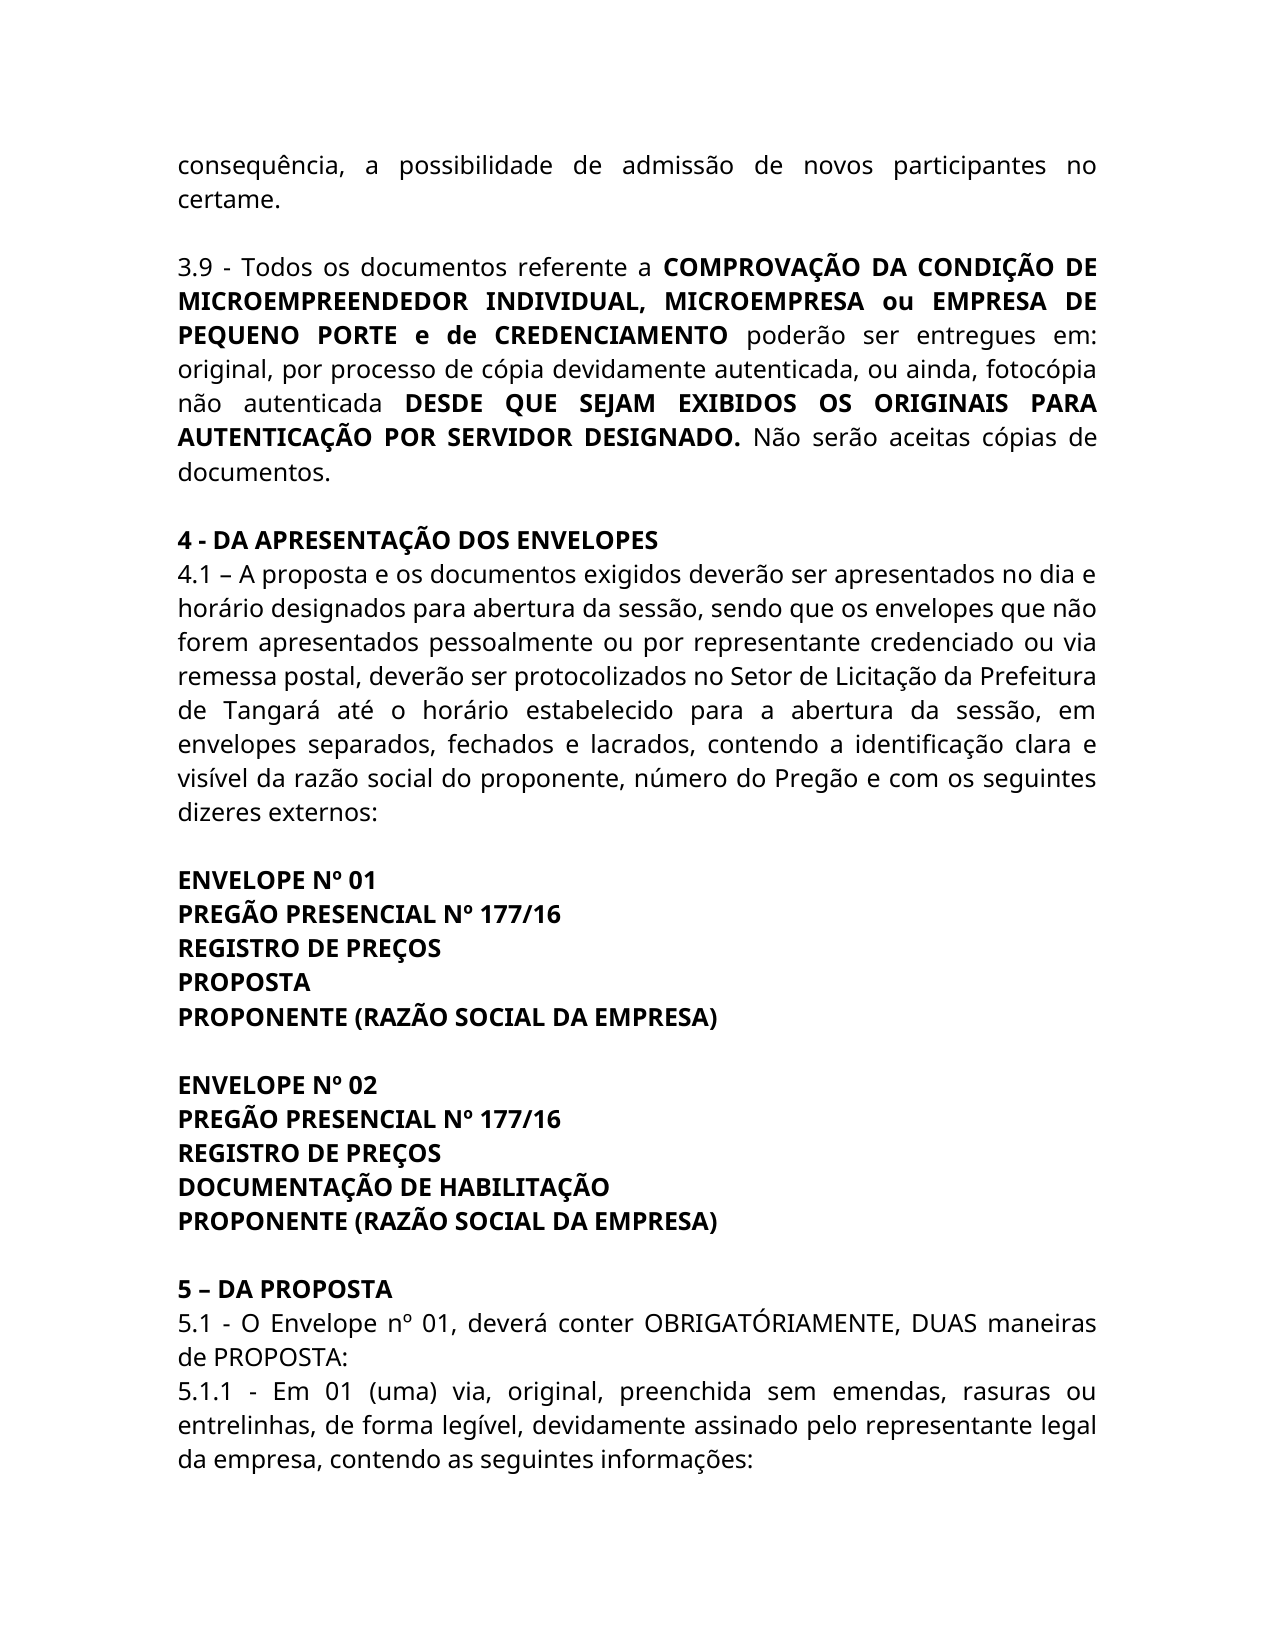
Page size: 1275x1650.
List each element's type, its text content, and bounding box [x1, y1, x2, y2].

text PROPONENTE (RAZÃO SOCIAL DA EMPRESA) [177, 1203, 1098, 1238]
text 5 – DA PROPOSTA [177, 1272, 1098, 1306]
text REGISTRO DE PREÇOS [177, 1135, 1098, 1169]
text 4.1 – A proposta e os documentos exigidos deverão ser apresentados no dia e horário designados para abertura da sessão, sendo que os envelopes que não forem apresentados pessoalmente ou por representante credenciado ou via remessa postal, deverão ser protocolizados no Setor de Licitação da Prefeitura de Tangará até o horário estabelecido para a abertura da sessão, em envelopes separados, fechados e lacrados, contendo a identificação clara e visível da razão social do proponente, número do Pregão e com os seguintes dizeres externos: [177, 556, 1098, 829]
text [177, 148, 1098, 216]
text PREGÃO PRESENCIAL Nº 177/16 [177, 897, 1098, 931]
text REGISTRO DE PREÇOS [177, 931, 1098, 965]
text 4 - DA APRESENTAÇÃO DOS ENVELOPES [177, 522, 1098, 556]
text ENVELOPE Nº 02 [177, 1067, 1098, 1101]
text 3.9 - Todos os documentos referente a COMPROVAÇÃO DA CONDIÇÃO DE MICROEMPREENDEDOR INDIVIDUAL, MICROEMPRESA ou EMPRESA DE PEQUENO PORTE e de CREDENCIAMENTO poderão ser entregues em: original, por processo de cópia devidamente autenticada, ou ainda, fotocópia não autenticada DESDE QUE SEJAM EXIBIDOS OS ORIGINAIS PARA AUTENTICAÇÃO POR SERVIDOR DESIGNADO. Não serão aceitas cópias de documentos. [177, 250, 1098, 488]
text 5.1 - O Envelope nº 01, deverá conter OBRIGATÓRIAMENTE, DUAS maneiras de PROPOSTA: [177, 1306, 1098, 1374]
text PROPONENTE (RAZÃO SOCIAL DA EMPRESA) [177, 999, 1098, 1033]
text PREGÃO PRESENCIAL Nº 177/16 [177, 1101, 1098, 1135]
text 5.1.1 - Em 01 (uma) via, original, preenchida sem emendas, rasuras ou entrelinhas, de forma legível, devidamente assinado pelo representante legal da empresa, contendo as seguintes informações: [177, 1374, 1098, 1476]
text ENVELOPE Nº 01 [177, 863, 1098, 897]
text DOCUMENTAÇÃO DE HABILITAÇÃO [177, 1169, 1098, 1203]
text PROPOSTA [177, 965, 1098, 999]
